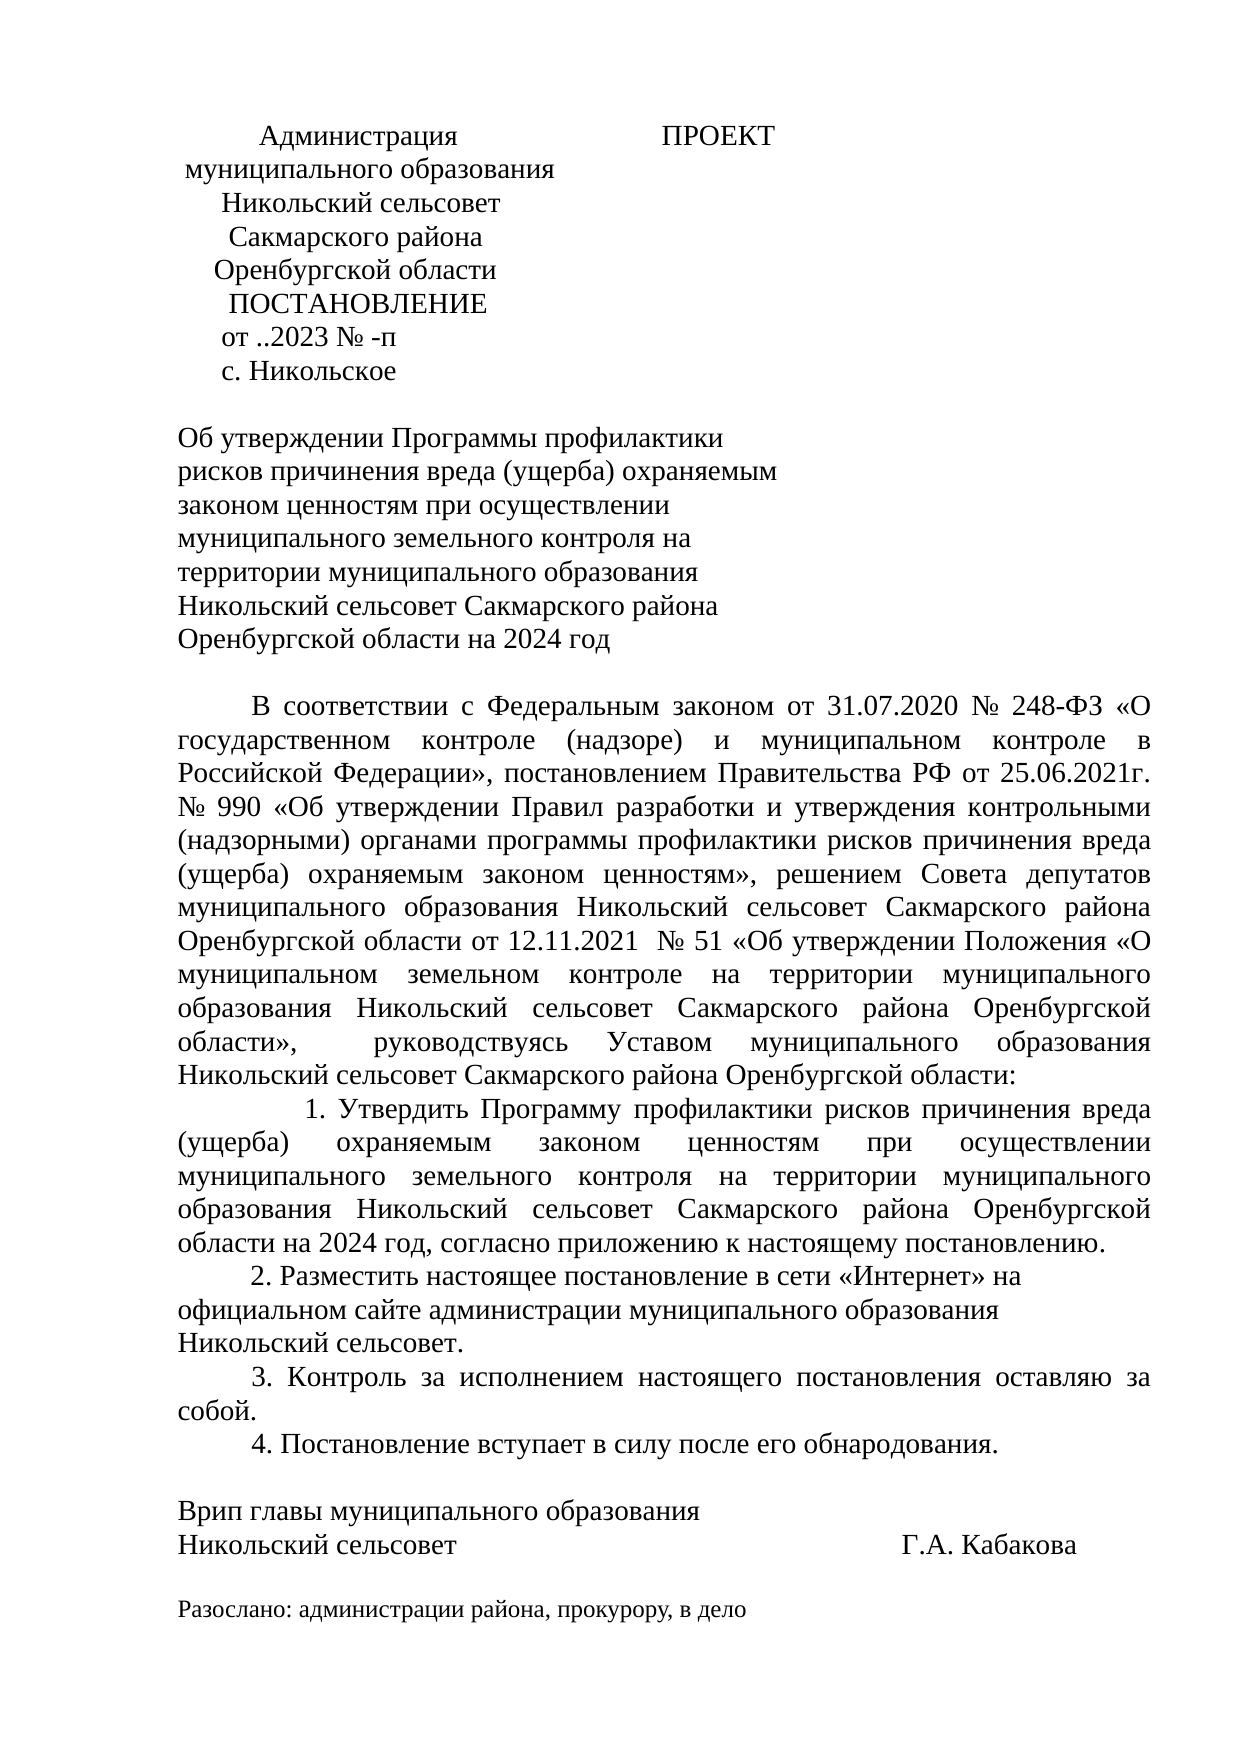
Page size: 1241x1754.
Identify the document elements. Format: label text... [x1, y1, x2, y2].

text 4. Постановление вступает в силу после его обнародования. [177, 1426, 1152, 1460]
text Разослано: администрации района, прокурору, в дело [177, 1594, 1152, 1623]
text Оренбургской области [177, 252, 1152, 286]
text 3. Контроль за исполнением настоящего постановления оставляю за собой. [177, 1359, 1152, 1426]
text законом ценностям при осуществлении [177, 487, 1152, 521]
text 1. Утвердить Программу профилактики рисков причинения вреда (ущерба) охраняемым законом ценностям при осуществлении муниципального земельного контроля на территории муниципального образования Никольский сельсовет Сакмарского района Оренбургской области на 2024 год, согласно приложению к настоящему постановлению. [177, 1091, 1152, 1258]
text Оренбургской области на 2024 год [177, 621, 1152, 655]
text муниципального образования [177, 152, 1152, 185]
text территории муниципального образования [177, 554, 1152, 588]
text Врип главы муниципального образования [177, 1493, 1152, 1527]
text рисков причинения вреда (ущерба) охраняемым [177, 453, 1152, 487]
text Никольский сельсовет Сакмарского района [177, 588, 1152, 621]
text от ..2023 № -п [177, 319, 1152, 353]
text Администрация ПРОЕКТ [177, 118, 1152, 152]
text муниципального земельного контроля на [177, 521, 1152, 554]
text Об утверждении Программы профилактики [177, 420, 1152, 453]
text Сакмарского района [177, 219, 1152, 252]
text ПОСТАНОВЛЕНИЕ [177, 286, 1152, 319]
text с. Никольское [177, 353, 1152, 386]
text 2. Разместить настоящее постановление в сети «Интернет» на официальном сайте администрации муниципального образования Никольский сельсовет. [177, 1258, 1152, 1359]
text Никольский сельсовет [177, 185, 1152, 219]
text В соответствии с Федеральным законом от 31.07.2020 № 248-ФЗ «О государственном контроле (надзоре) и муниципальном контроле в Российской Федерации», постановлением Правительства РФ от 25.06.2021г. № 990 «Об утверждении Правил разработки и утверждения контрольными (надзорными) органами программы профилактики рисков причинения вреда (ущерба) охраняемым законом ценностям», решением Совета депутатов муниципального образования Никольский сельсовет Сакмарского района Оренбургской области от 12.11.2021 № 51 «Об утверждении Положения «О муниципальном земельном контроле на территории муниципального образования Никольский сельсовет Сакмарского района Оренбургской области», руководствуясь Уставом муниципального образования Никольский сельсовет Сакмарского района Оренбургской области: [177, 688, 1152, 1091]
text Никольский сельсовет Г.А. Кабакова [177, 1527, 1152, 1560]
